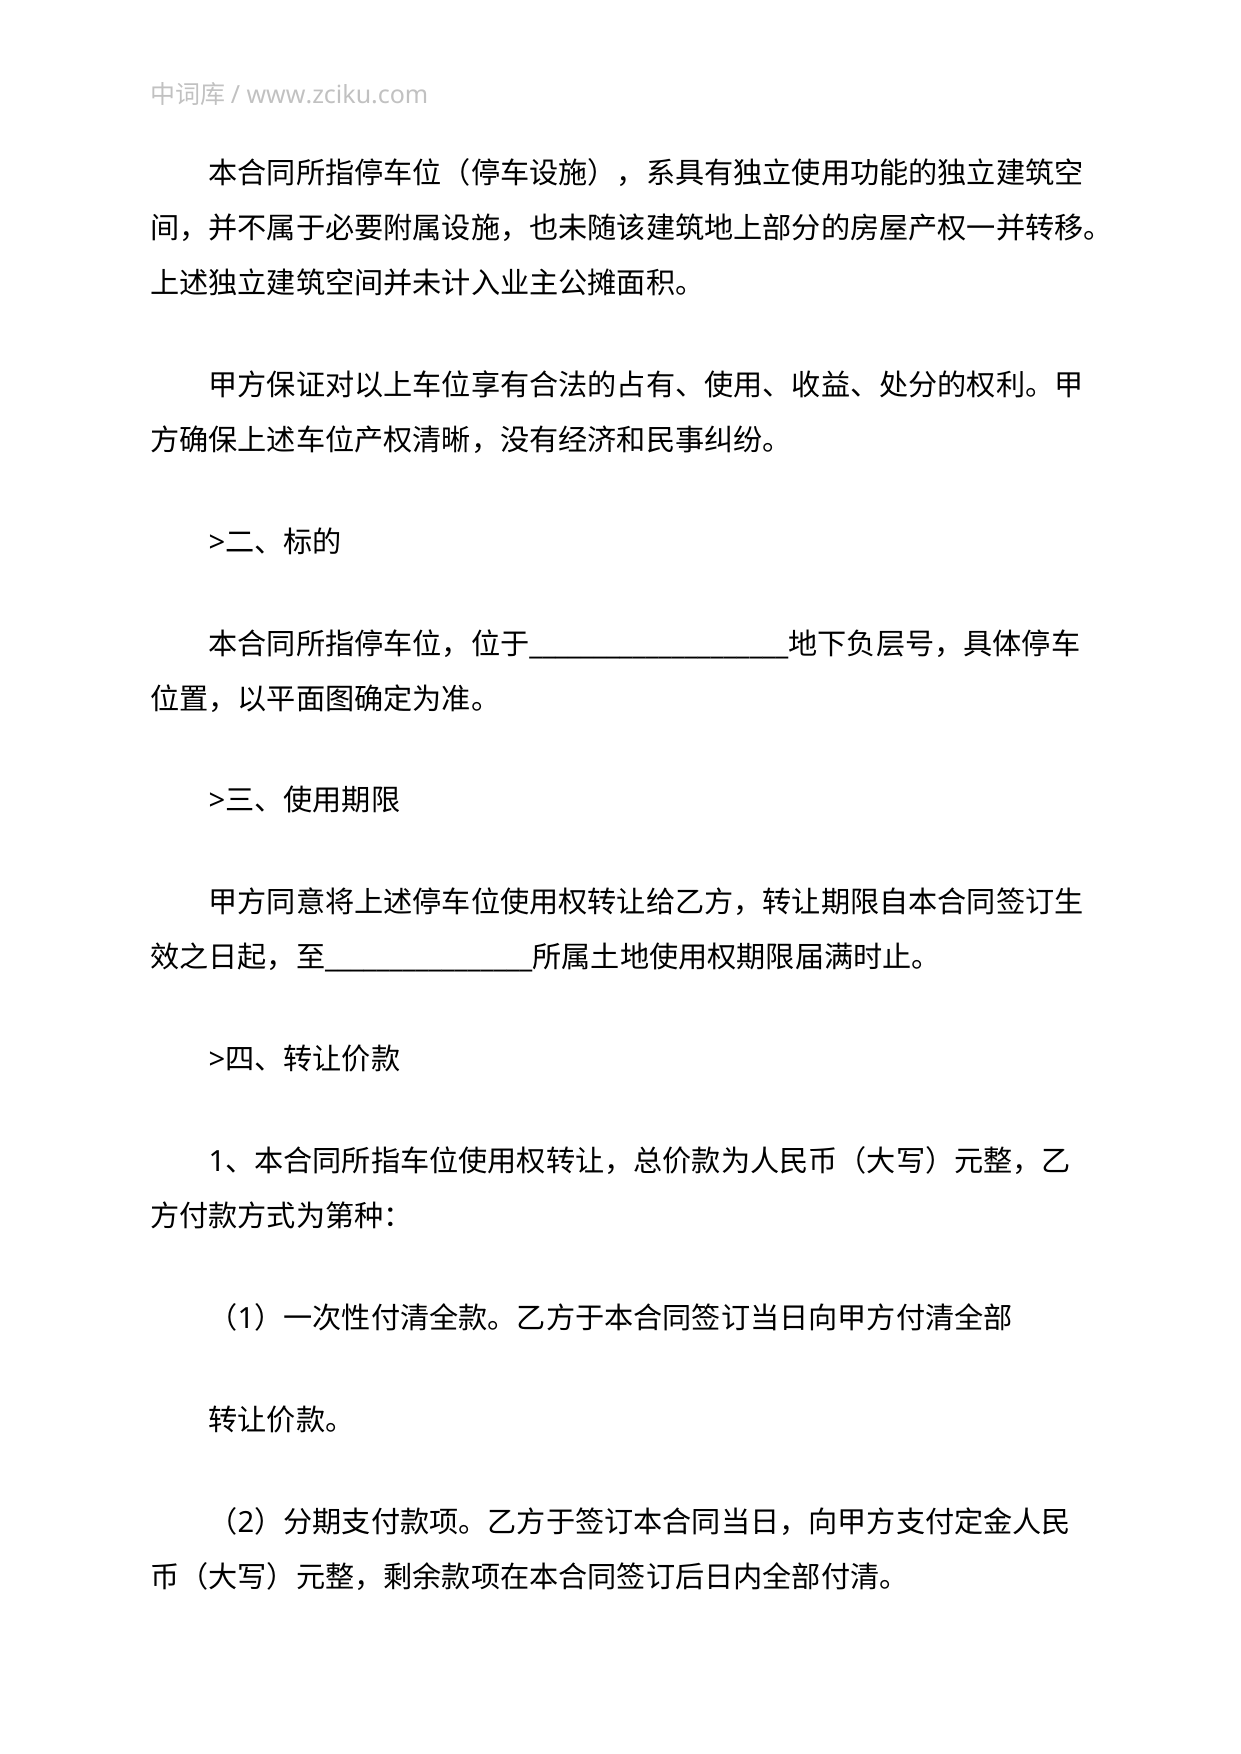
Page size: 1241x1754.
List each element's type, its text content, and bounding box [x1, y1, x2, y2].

text >二、标的 [150, 518, 1090, 561]
text （1）一次性付清全款。乙方于本合同签订当日向甲方付清全部 [150, 1294, 1090, 1337]
text 甲方同意将上述停车位使用权转让给乙方，转让期限自本合同签订生效之日起，至________________所属土地使用权期限届满时止。 [150, 879, 1090, 976]
text 转让价款。 [150, 1397, 1090, 1439]
text （2）分期支付款项。乙方于签订本合同当日，向甲方支付定金人民币（大写）元整，剩余款项在本合同签订后日内全部付清。 [150, 1498, 1090, 1596]
text >三、使用期限 [150, 777, 1090, 819]
text >四、转让价款 [150, 1036, 1090, 1078]
text 本合同所指停车位（停车设施），系具有独立使用功能的独立建筑空间，并不属于必要附属设施，也未随该建筑地上部分的房屋产权一并转移。上述独立建筑空间并未计入业主公摊面积。 [150, 150, 1090, 302]
text 甲方保证对以上车位享有合法的占有、使用、收益、处分的权利。甲方确保上述车位产权清晰，没有经济和民事纠纷。 [150, 362, 1090, 459]
text 本合同所指停车位，位于____________________地下负层号，具体停车位置，以平面图确定为准。 [150, 620, 1090, 717]
text 1、本合同所指车位使用权转让，总价款为人民币（大写）元整，乙方付款方式为第种： [150, 1138, 1090, 1235]
